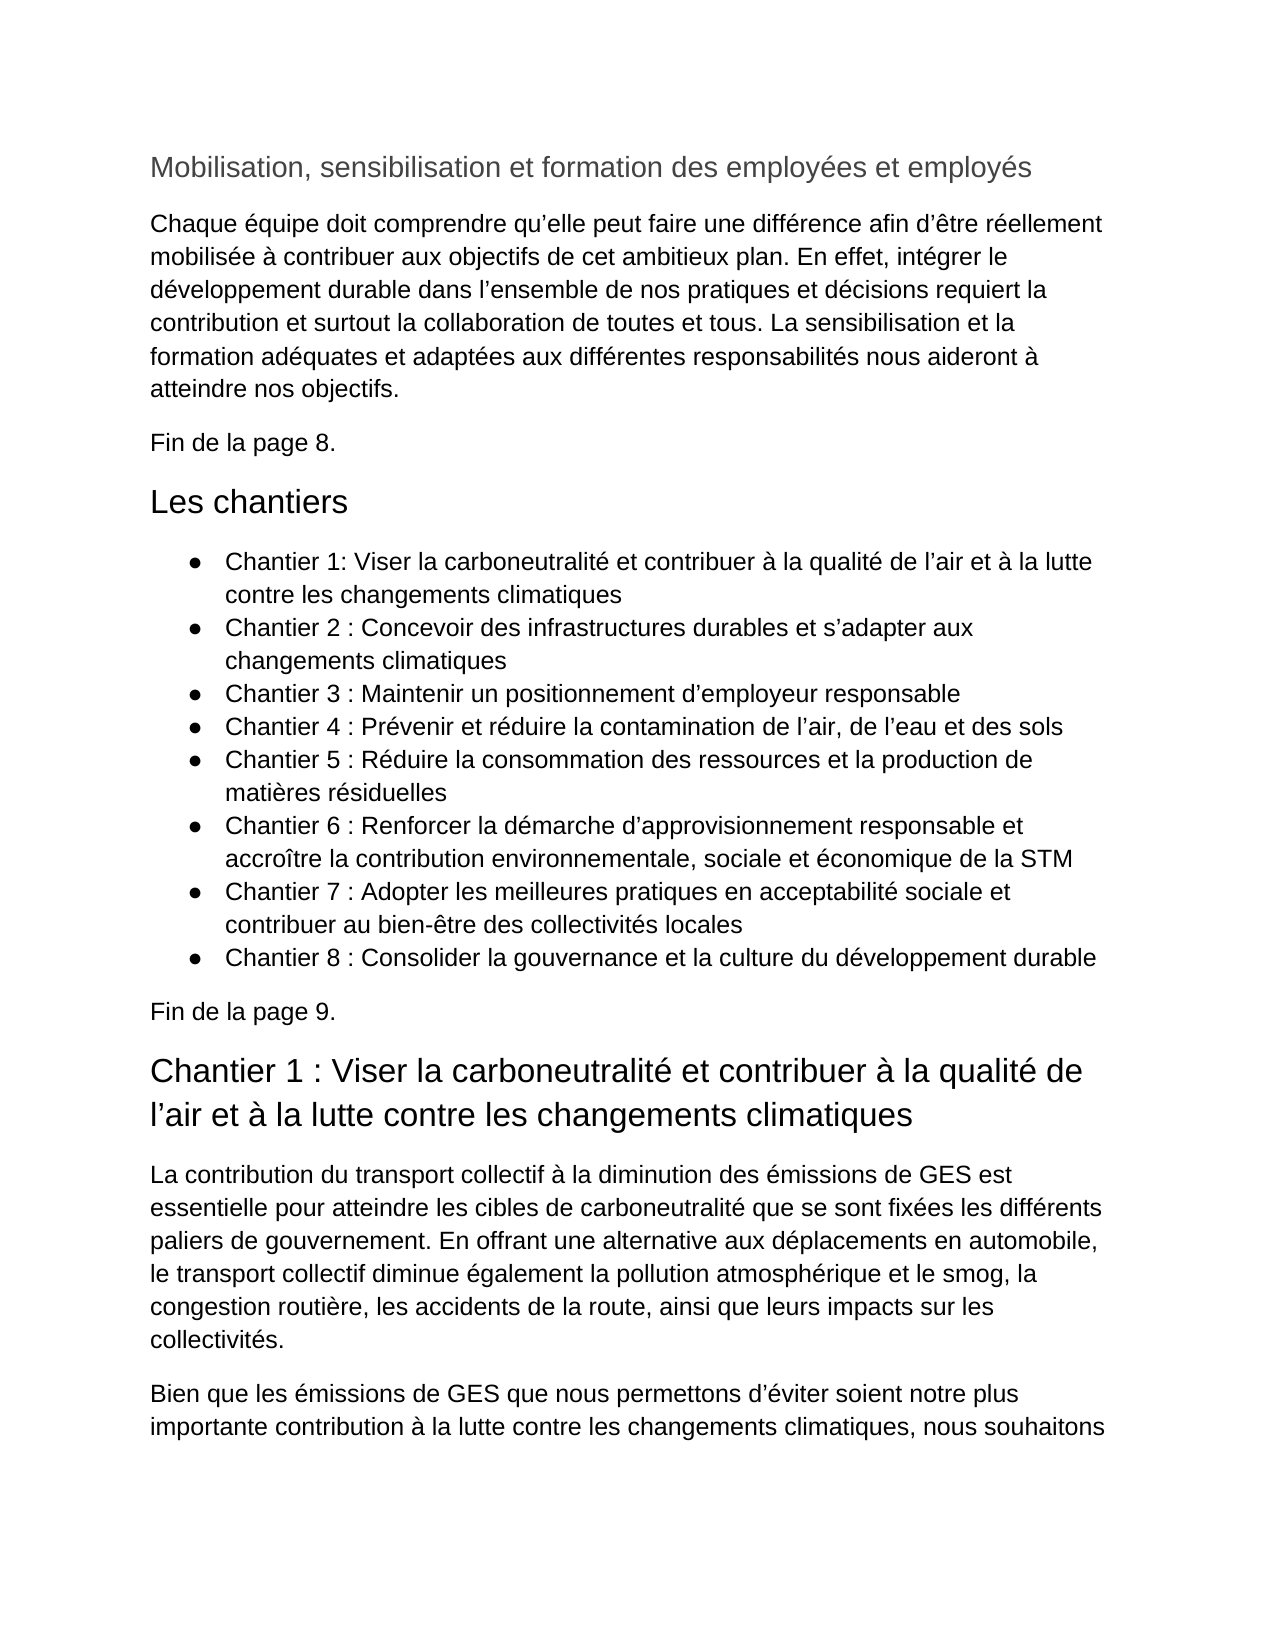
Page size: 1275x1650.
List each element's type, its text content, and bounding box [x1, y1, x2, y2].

text Fin de la page 8. [150, 428, 1125, 457]
list Chantier 8 : Consolider la gouvernance et la culture du développement durable [187, 943, 1125, 972]
list Chantier 3 : Maintenir un positionnement d’employeur responsable [187, 679, 1125, 708]
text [150, 1379, 1125, 1441]
subtitle Les chantiers [150, 482, 1125, 521]
text Fin de la page 9. [150, 997, 1125, 1026]
subtitle Chantier 1 : Viser la carboneutralité et contribuer à la qualité de l’air et à la lutte contre les changements climatiques [150, 1051, 1125, 1134]
list Chantier 2 : Concevoir des infrastructures durables et s’adapter aux changements climatiques [187, 613, 1125, 675]
list Chantier 1: Viser la carboneutralité et contribuer à la qualité de l’air et à la lutte contre les changements climatiques [187, 547, 1125, 609]
list Chantier 7 : Adopter les meilleures pratiques en acceptabilité sociale et contribuer au bien-être des collectivités locales [187, 877, 1125, 939]
text La contribution du transport collectif à la diminution des émissions de GES est essentielle pour atteindre les cibles de carboneutralité que se sont fixées les différents paliers de gouvernement. En offrant une alternative aux déplacements en automobile, le transport collectif diminue également la pollution atmosphérique et le smog, la congestion routière, les accidents de la route, ainsi que leurs impacts sur les collectivités. [150, 1160, 1125, 1354]
subtitle Mobilisation, sensibilisation et formation des employées et employés [150, 150, 1125, 183]
list Chantier 4 : Prévenir et réduire la contamination de l’air, de l’eau et des sols [187, 712, 1125, 741]
list Chantier 5 : Réduire la consommation des ressources et la production de matières résiduelles [187, 745, 1125, 807]
list Chantier 6 : Renforcer la démarche d’approvisionnement responsable et accroître la contribution environnementale, sociale et économique de la STM [187, 811, 1125, 873]
text Chaque équipe doit comprendre qu’elle peut faire une différence afin d’être réellement mobilisée à contribuer aux objectifs de cet ambitieux plan. En effet, intégrer le développement durable dans l’ensemble de nos pratiques et décisions requiert la contribution et surtout la collaboration de toutes et tous. La sensibilisation et la formation adéquates et adaptées aux différentes responsabilités nous aideront à atteindre nos objectifs. [150, 209, 1125, 403]
